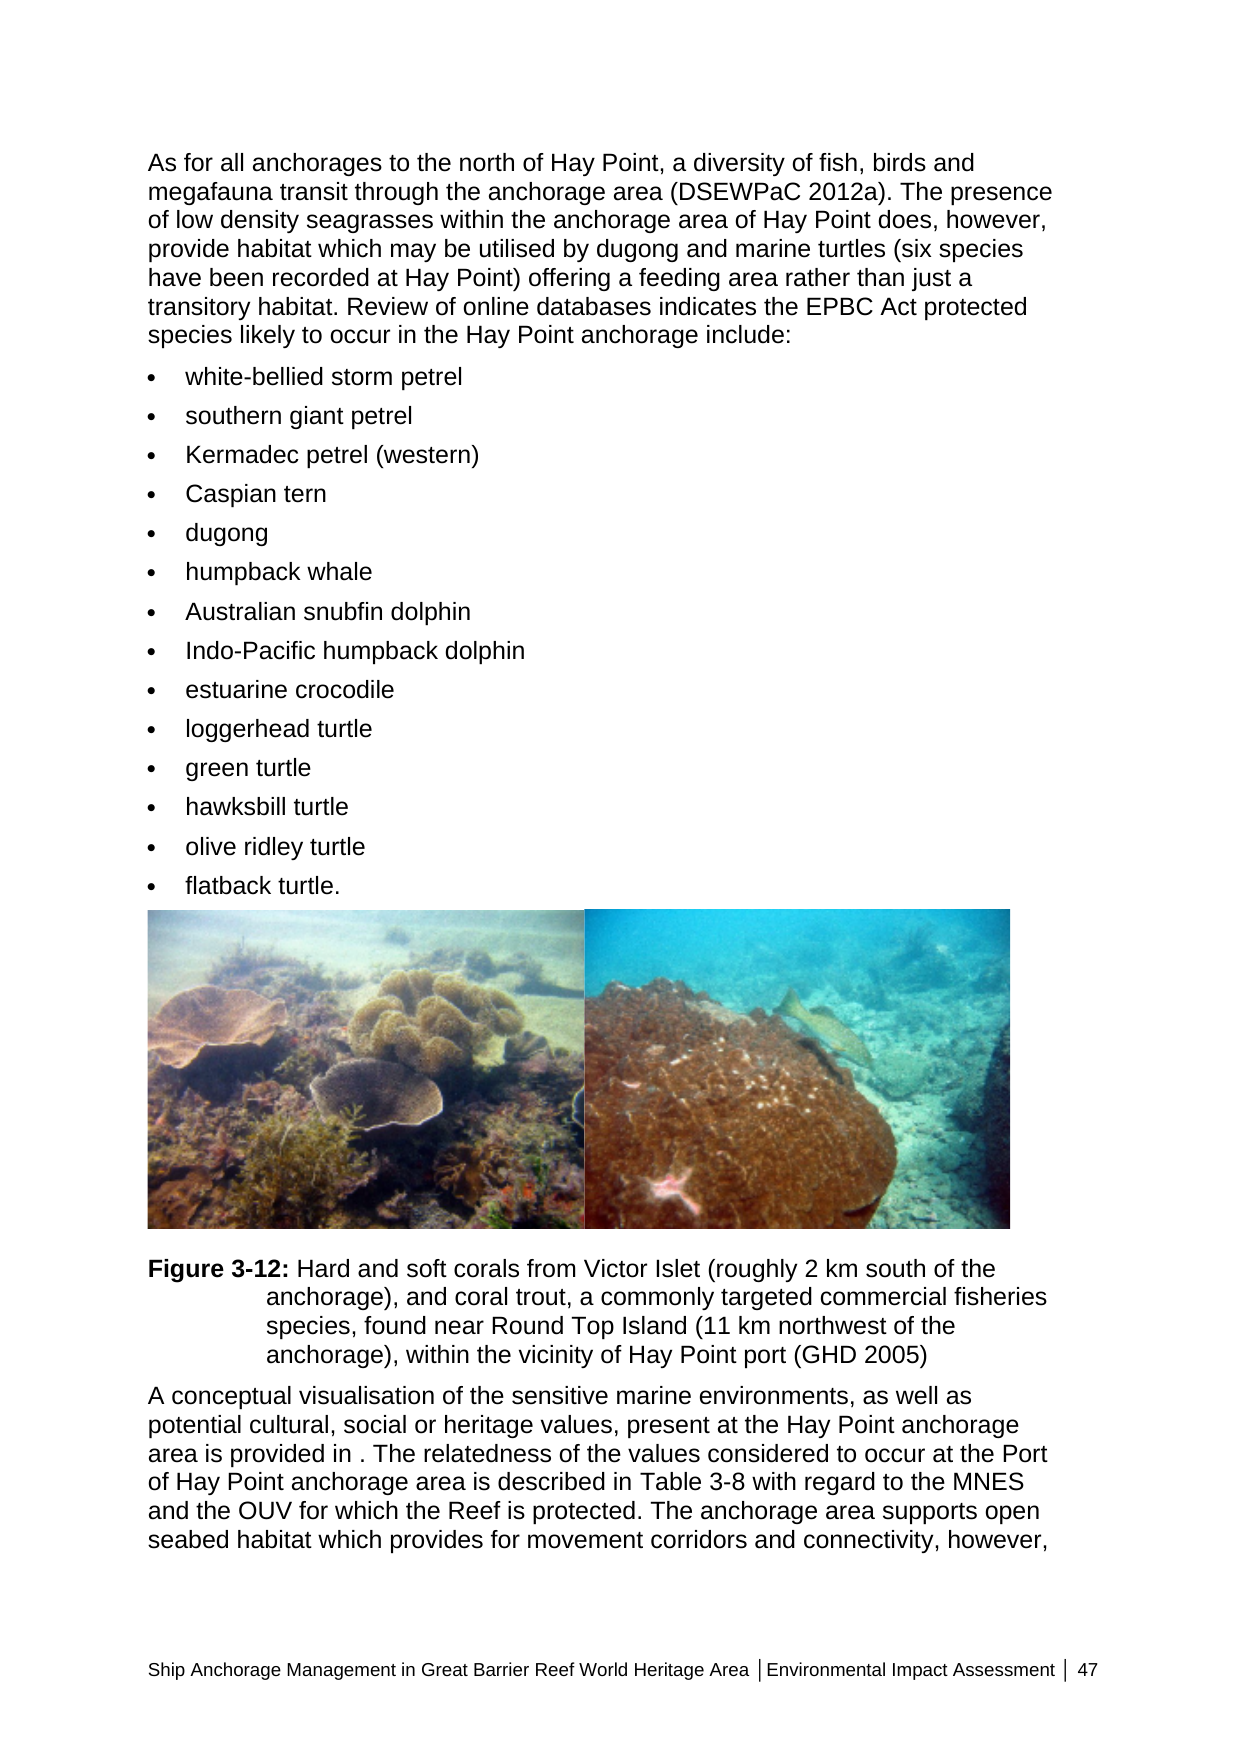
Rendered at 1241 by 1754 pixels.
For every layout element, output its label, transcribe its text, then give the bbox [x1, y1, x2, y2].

text estuarine crocodile [148, 675, 1063, 703]
text Kermadec petrel (western) [148, 440, 1063, 468]
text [148, 1381, 1063, 1554]
text Indo-Pacific humpback dolphin [148, 636, 1063, 664]
text flatback turtle. [148, 871, 1063, 899]
text humpback whale [148, 557, 1063, 586]
text olive ridley turtle [148, 831, 1063, 860]
text green turtle [148, 753, 1063, 782]
text hawksbill turtle [148, 792, 1063, 821]
text loggerhead turtle [148, 714, 1063, 743]
text white-bellied storm petrel [148, 361, 1063, 390]
text southern giant petrel [148, 401, 1063, 429]
text As for all anchorages to the north of Hay Point, a diversity of fish, birds and megafauna transit through the anchorage area (DSEWPaC 2012a). The presence of low density seagrasses within the anchorage area of Hay Point does, however, provide habitat which may be utilised by dugong and marine turtles (six species have been recorded at Hay Point) offering a feeding area rather than just a transitory habitat. Review of online databases indicates the EPBC Act protected species likely to occur in the Hay Point anchorage include: [148, 148, 1063, 349]
text dugong [148, 518, 1063, 547]
text Caspian tern [148, 479, 1063, 508]
text Australian snubfin dolphin [148, 596, 1063, 625]
